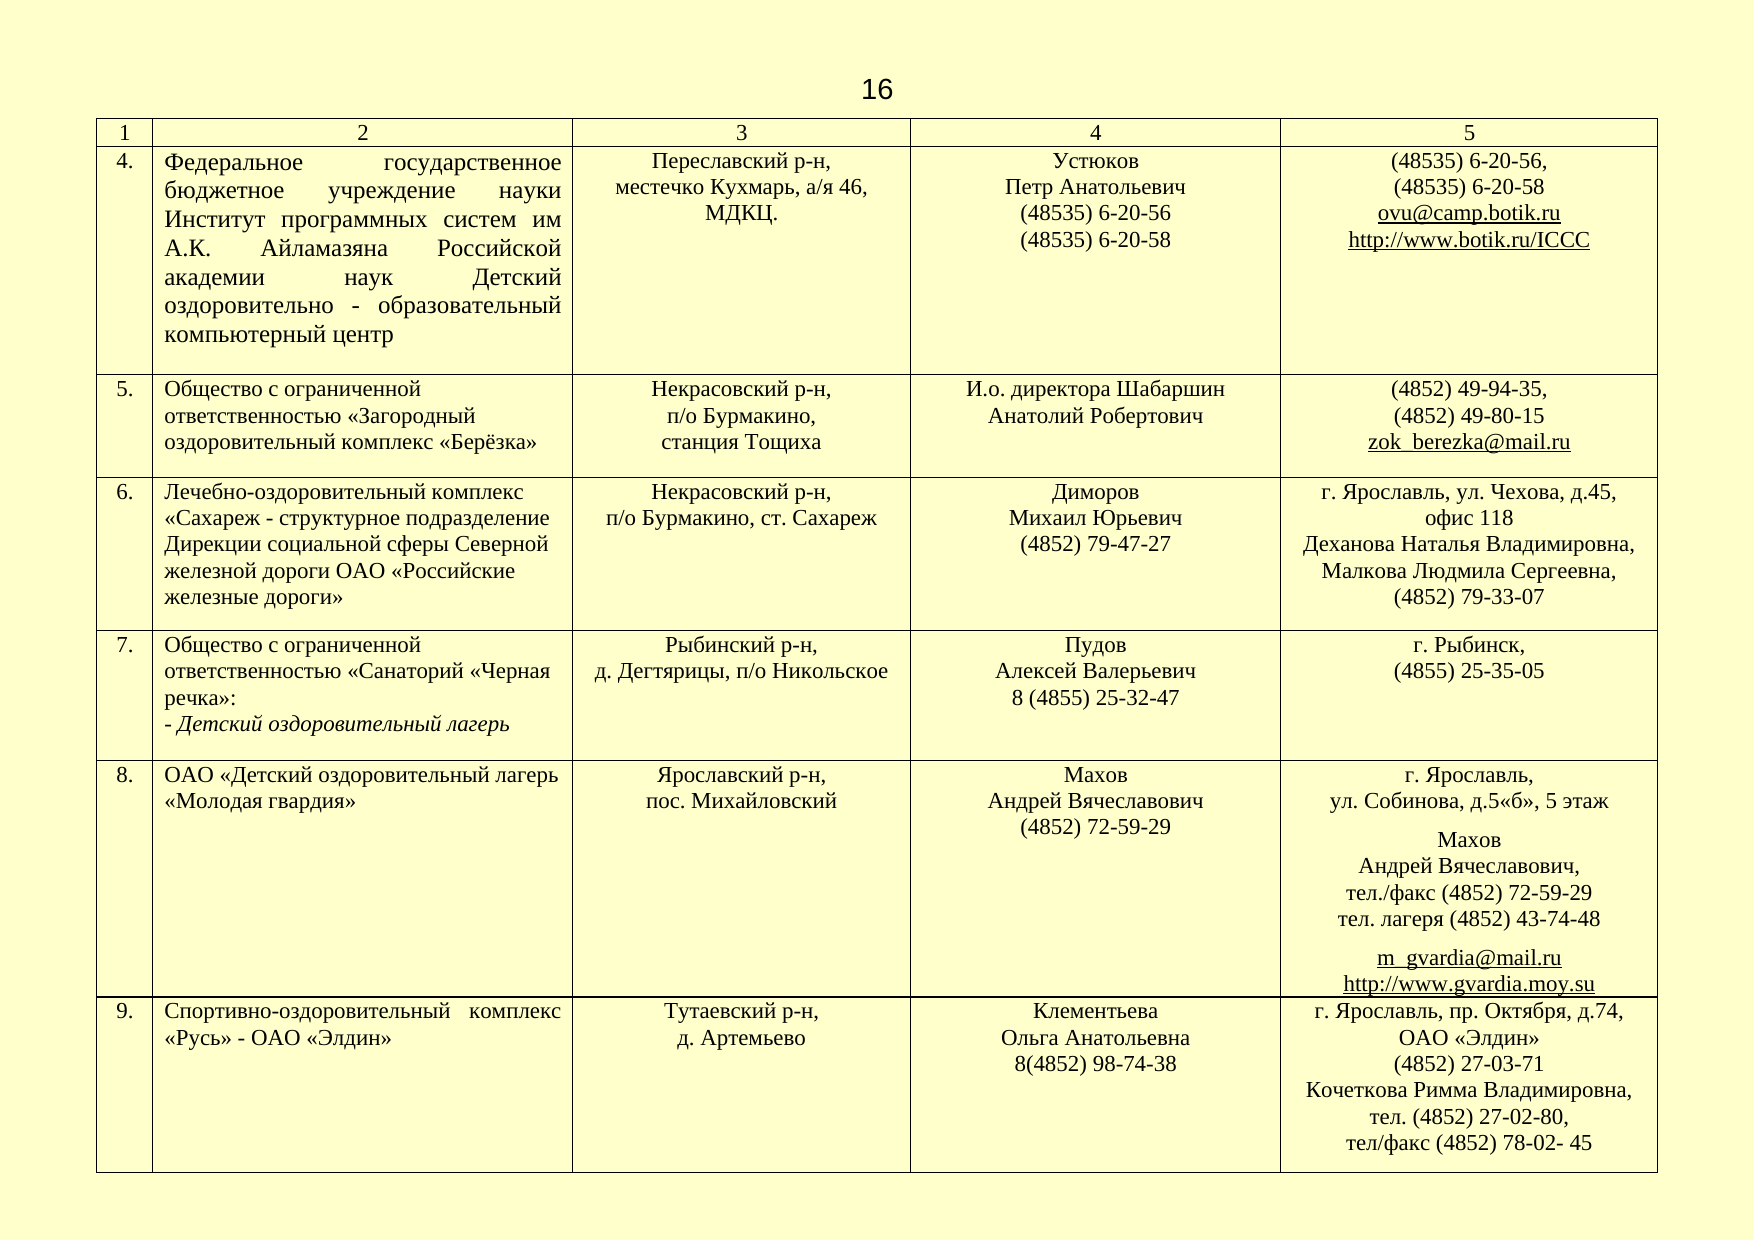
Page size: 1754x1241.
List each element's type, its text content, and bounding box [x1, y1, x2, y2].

table_cell г. Ярославль, ул. Собинова, д.5«б», 5 этаж Махов Андрей Вячеславович, тел./факс (4852) 72-59-29 тел. лагеря (4852) 43-74-48 m_gvardia@mail.ru http://www.gvardia.moy.su [1281, 761, 1657, 996]
table_cell (4852) 49-94-35, (4852) 49-80-15 zok_berezka@mail.ru [1281, 375, 1657, 477]
table_header 4 [911, 119, 1280, 146]
table_cell Переславский р-н, местечко Кухмарь, а/я 46, МДКЦ. [573, 147, 910, 374]
table_cell 6. [97, 478, 152, 630]
table_cell 5. [97, 375, 152, 477]
table_cell Спортивно-оздоровительный комплекс «Русь» - ОАО «Элдин» [153, 998, 572, 1172]
table_cell г. Ярославль, ул. Чехова, д.45, офис 118 Деханова Наталья Владимировна, Малкова Людмила Сергеевна, (4852) 79-33-07 [1281, 478, 1657, 630]
table_header 2 [153, 119, 572, 146]
table_cell (48535) 6-20-56, (48535) 6-20-58 ovu@camp.botik.ru http://www.botik.ru/ICCC [1281, 147, 1657, 374]
table_cell Махов Андрей Вячеславович (4852) 72-59-29 [911, 761, 1280, 996]
table_cell 4. [97, 147, 152, 374]
table_cell Тутаевский р-н, д. Артемьево [573, 998, 910, 1172]
table_cell Клементьева Ольга Анатольевна 8(4852) 98-74-38 [911, 998, 1280, 1172]
table_cell Общество с ограниченной ответственностью «Загородный оздоровительный комплекс «Берёзка» [153, 375, 572, 477]
table_cell г. Рыбинск, (4855) 25-35-05 [1281, 631, 1657, 759]
table_cell И.о. директора Шабаршин Анатолий Робертович [911, 375, 1280, 477]
table_cell Пудов Алексей Валерьевич 8 (4855) 25-32-47 [911, 631, 1280, 759]
table_header 1 [97, 119, 152, 146]
table_cell Некрасовский р-н, п/о Бурмакино, ст. Сахареж [573, 478, 910, 630]
table_cell Федеральное государственное бюджетное учреждение науки Институт программных систем им А.К. Айламазяна Российской академии наук Детский оздоровительно - образовательный компьютерный центр [153, 147, 572, 374]
table_header 3 [573, 119, 910, 146]
table_cell 9. [97, 998, 152, 1172]
table_cell Некрасовский р-н, п/о Бурмакино, станция Тощиха [573, 375, 910, 477]
table_cell Рыбинский р-н, д. Дегтярицы, п/о Никольское [573, 631, 910, 759]
table_cell Ярославский р-н, пос. Михайловский [573, 761, 910, 996]
table_cell Общество с ограниченной ответственностью «Санаторий «Черная речка»: - Детский оздоровительный лагерь [153, 631, 572, 759]
table_cell 7. [97, 631, 152, 759]
table_cell Диморов Михаил Юрьевич (4852) 79-47-27 [911, 478, 1280, 630]
table_cell ОАО «Детский оздоровительный лагерь «Молодая гвардия» [153, 761, 572, 996]
table_cell г. Ярославль, пр. Октября, д.74, ОАО «Элдин» (4852) 27-03-71 Кочеткова Римма Владимировна, тел. (4852) 27-02-80, тел/факс (4852) 78-02- 45 [1281, 998, 1657, 1172]
table_cell Лечебно-оздоровительный комплекс «Сахареж - структурное подразделение Дирекции социальной сферы Северной железной дороги ОАО «Российские железные дороги» [153, 478, 572, 630]
table_header 5 [1281, 119, 1657, 146]
table_cell Устюков Петр Анатольевич (48535) 6-20-56 (48535) 6-20-58 [911, 147, 1280, 374]
table_cell 8. [97, 761, 152, 996]
